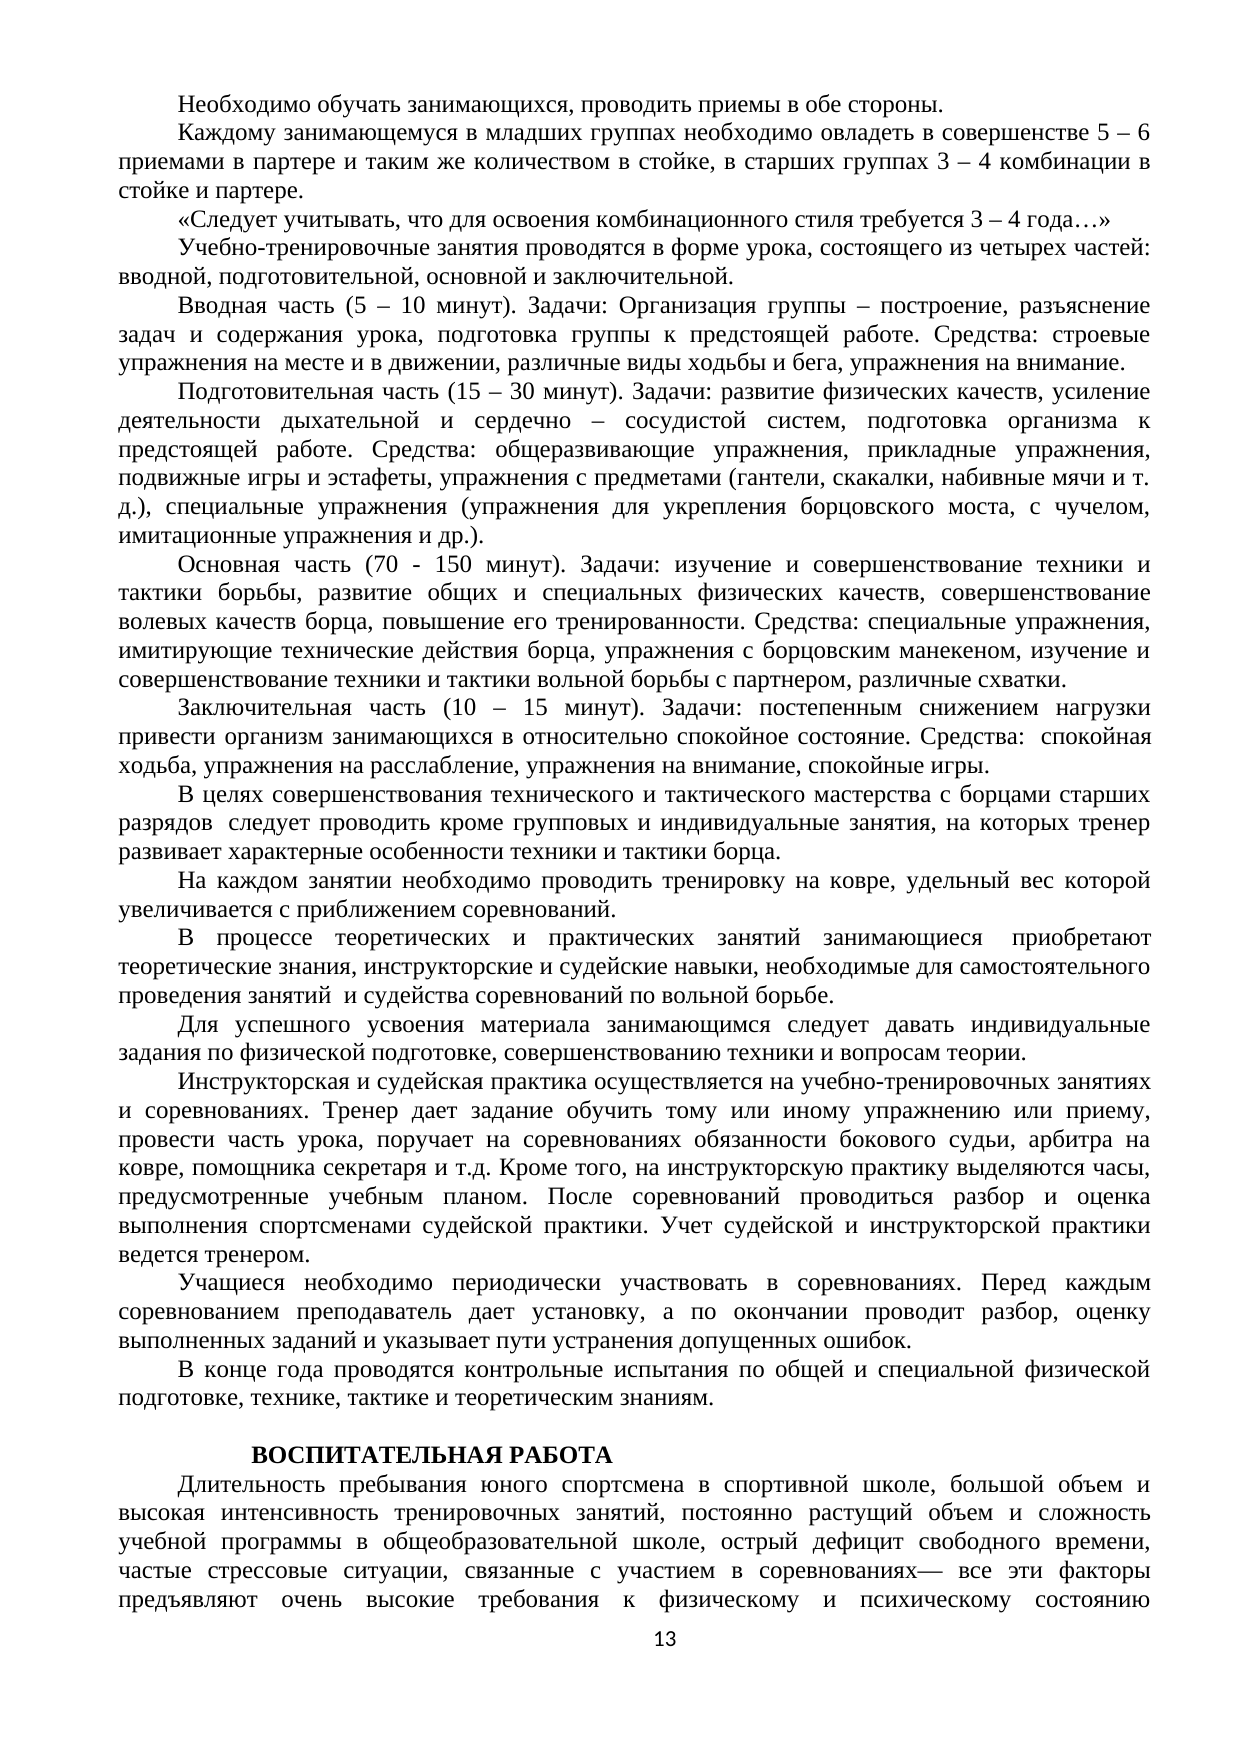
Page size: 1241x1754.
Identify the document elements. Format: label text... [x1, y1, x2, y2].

text Каждому занимающемуся в младших группах необходимо овладеть в совершенстве 5 – 6 приемами в партере и таким же количеством в стойке, в старших группах 3 – 4 комбинации в стойке и партере. [118, 117, 1152, 204]
text «Следует учитывать, что для освоения комбинационного стиля требуется 3 – 4 года…» [118, 204, 1152, 232]
text Необходимо обучать занимающихся, проводить приемы в обе стороны. [118, 89, 1152, 117]
text Для успешного усвоения материала занимающимся следует давать индивидуальные задания по физической подготовке, совершенствованию техники и вопросам теории. [118, 1009, 1152, 1066]
text Основная часть (70 - 150 минут). Задачи: изучение и совершенствование техники и тактики борьбы, развитие общих и специальных физических качеств, совершенствование волевых качеств борца, повышение его тренированности. Средства: специальные упражнения, имитирующие технические действия борца, упражнения с борцовским манекеном, изучение и совершенствование техники и тактики вольной борьбы с партнером, различные схватки. [118, 549, 1152, 692]
text Заключительная часть (10 – 15 минут). Задачи: постепенным снижением нагрузки привести организм занимающихся в относительно спокойное состояние. Средства: спокойная ходьба, упражнения на расслабление, упражнения на внимание, спокойные игры. [118, 692, 1152, 779]
text Учащиеся необходимо периодически участвовать в соревнованиях. Перед каждым соревнованием преподаватель дает установку, а по окончании проводит разбор, оценку выполненных заданий и указывает пути устранения допущенных ошибок. [118, 1267, 1152, 1354]
text Подготовительная часть (15 – 30 минут). Задачи: развитие физических качеств, усиление деятельности дыхательной и сердечно – сосудистой систем, подготовка организма к предстоящей работе. Средства: общеразвивающие упражнения, прикладные упражнения, подвижные игры и эстафеты, упражнения с предметами (гантели, скакалки, набивные мячи и т. д.), специальные упражнения (упражнения для укрепления борцовского моста, с чучелом, имитационные упражнения и др.). [118, 376, 1152, 549]
text Вводная часть (5 – 10 минут). Задачи: Организация группы – построение, разъяснение задач и содержания урока, подготовка группы к предстоящей работе. Средства: строевые упражнения на месте и в движении, различные виды ходьбы и бега, упражнения на внимание. [118, 290, 1152, 376]
text Инструкторская и судейская практика осуществляется на учебно-тренировочных занятиях и соревнованиях. Тренер дает задание обучить тому или иному упражнению или приему, провести часть урока, поручает на соревнованиях обязанности бокового судьи, арбитра на ковре, помощника секретаря и т.д. Кроме того, на инструкторскую практику выделяются часы, предусмотренные учебным планом. После соревнований проводиться разбор и оценка выполнения спортсменами судейской практики. Учет судейской и инструкторской практики ведется тренером. [118, 1066, 1152, 1267]
text В конце года проводятся контрольные испытания по общей и специальной физической подготовке, технике, тактике и теоретическим знаниям. [118, 1354, 1152, 1411]
text В процессе теоретических и практических занятий занимающиеся приобретают теоретические знания, инструкторские и судейские навыки, необходимые для самостоятельного проведения занятий и судейства соревнований по вольной борьбе. [118, 922, 1152, 1009]
text Учебно-тренировочные занятия проводятся в форме урока, состоящего из четырех частей: вводной, подготовительной, основной и заключительной. [118, 232, 1152, 290]
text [118, 1469, 1152, 1612]
text На каждом занятии необходимо проводить тренировку на ковре, удельный вес которой увеличивается с приближением соревнований. [118, 865, 1152, 922]
text В целях совершенствования технического и тактического мастерства с борцами старших разрядов следует проводить кроме групповых и индивидуальные занятия, на которых тренер развивает характерные особенности техники и тактики борца. [118, 779, 1152, 865]
text ВОСПИТАТЕЛЬНАЯ РАБОТА [177, 1440, 1152, 1469]
